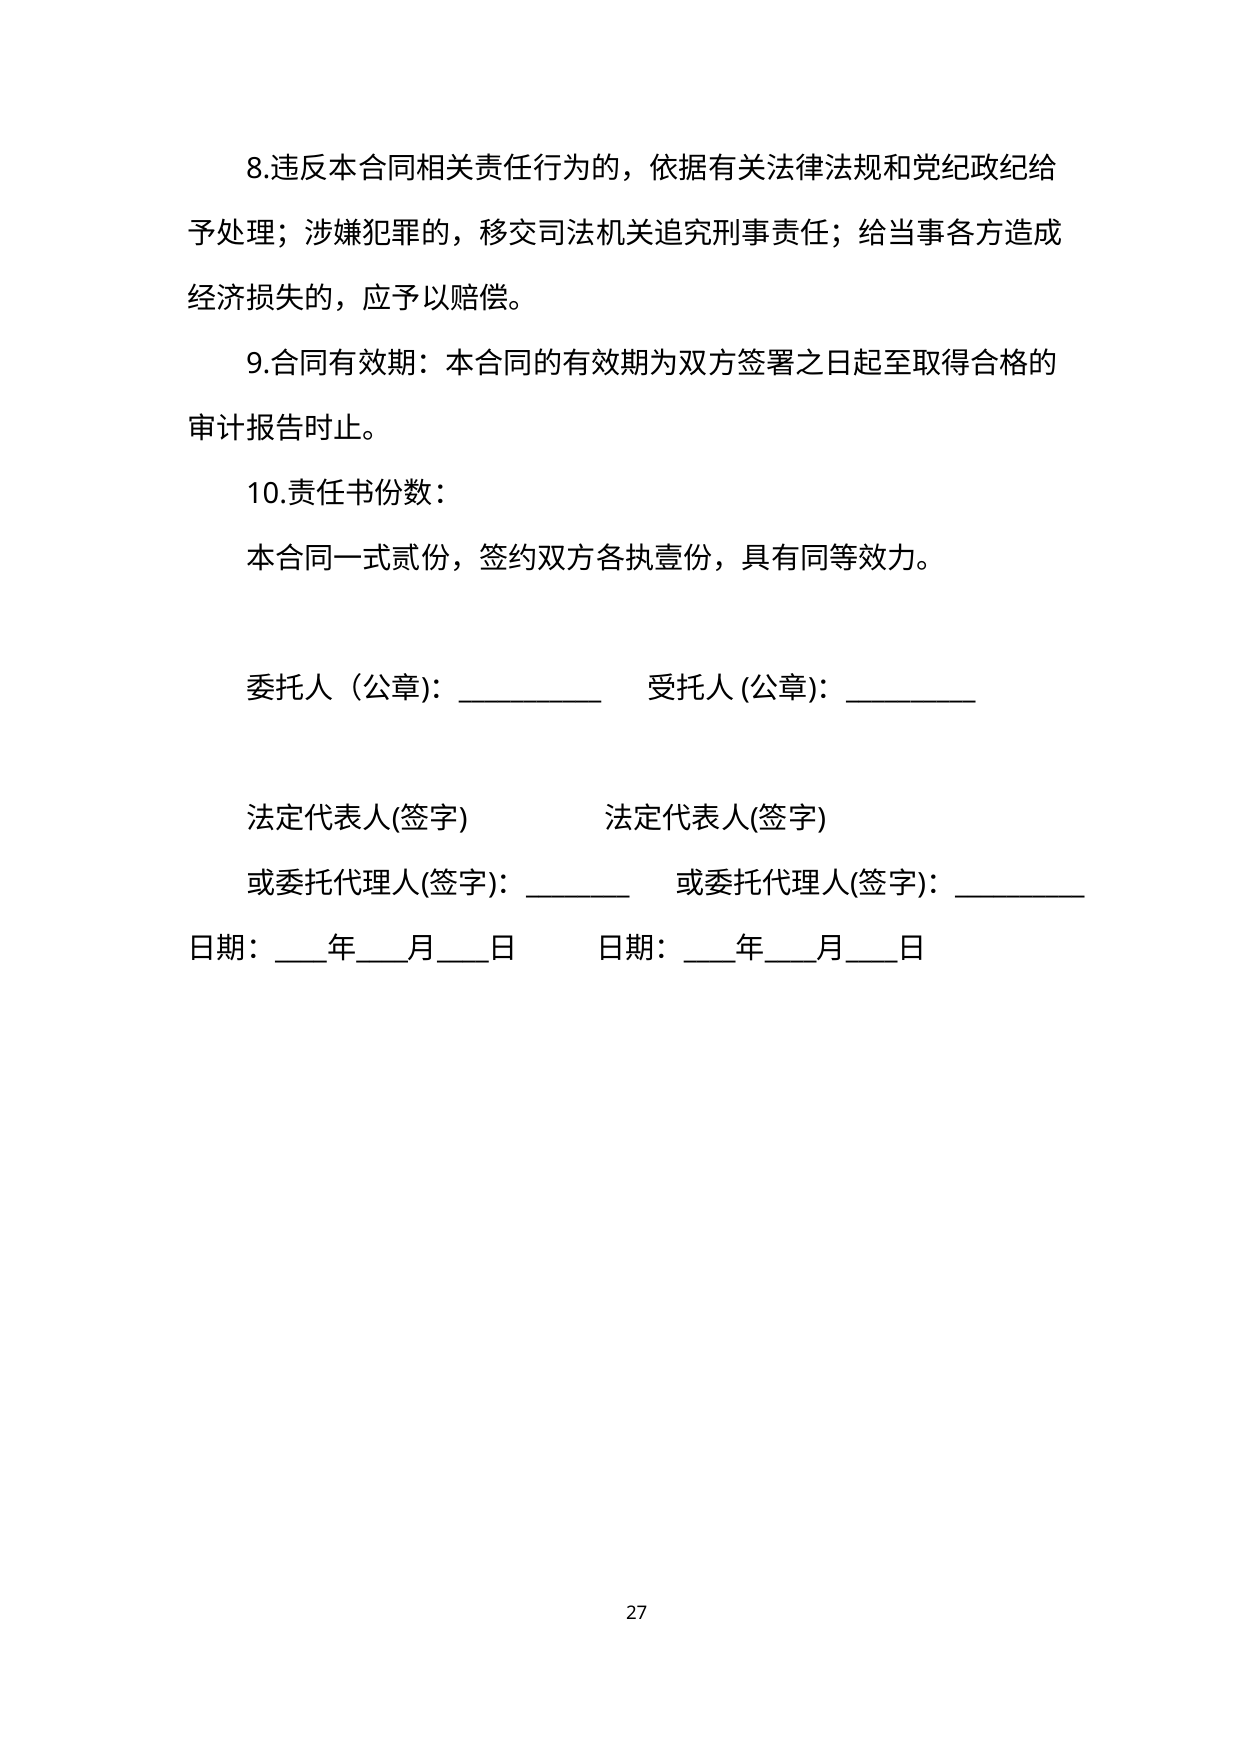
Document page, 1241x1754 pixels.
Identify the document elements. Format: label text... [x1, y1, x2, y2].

text 9.合同有效期：本合同的有效期为双方签署之日起至取得合格的审计报告时止。 [187, 328, 1085, 458]
text 日期：____年____月____日 日期：____年____月____日 [187, 913, 1085, 978]
text 10.责任书份数： [187, 458, 1085, 523]
text 本合同一式贰份，签约双方各执壹份，具有同等效力。 [187, 523, 1085, 588]
text 法定代表人(签字) 法定代表人(签字) [187, 783, 1085, 848]
text 委托人（公章)：___________ 受托人 (公章)：__________ [187, 653, 1085, 718]
text 或委托代理人(签字)：________ 或委托代理人(签字)：__________ [187, 848, 1085, 913]
text 8.违反本合同相关责任行为的，依据有关法律法规和党纪政纪给予处理；涉嫌犯罪的，移交司法机关追究刑事责任；给当事各方造成经济损失的，应予以赔偿。 [187, 133, 1085, 328]
